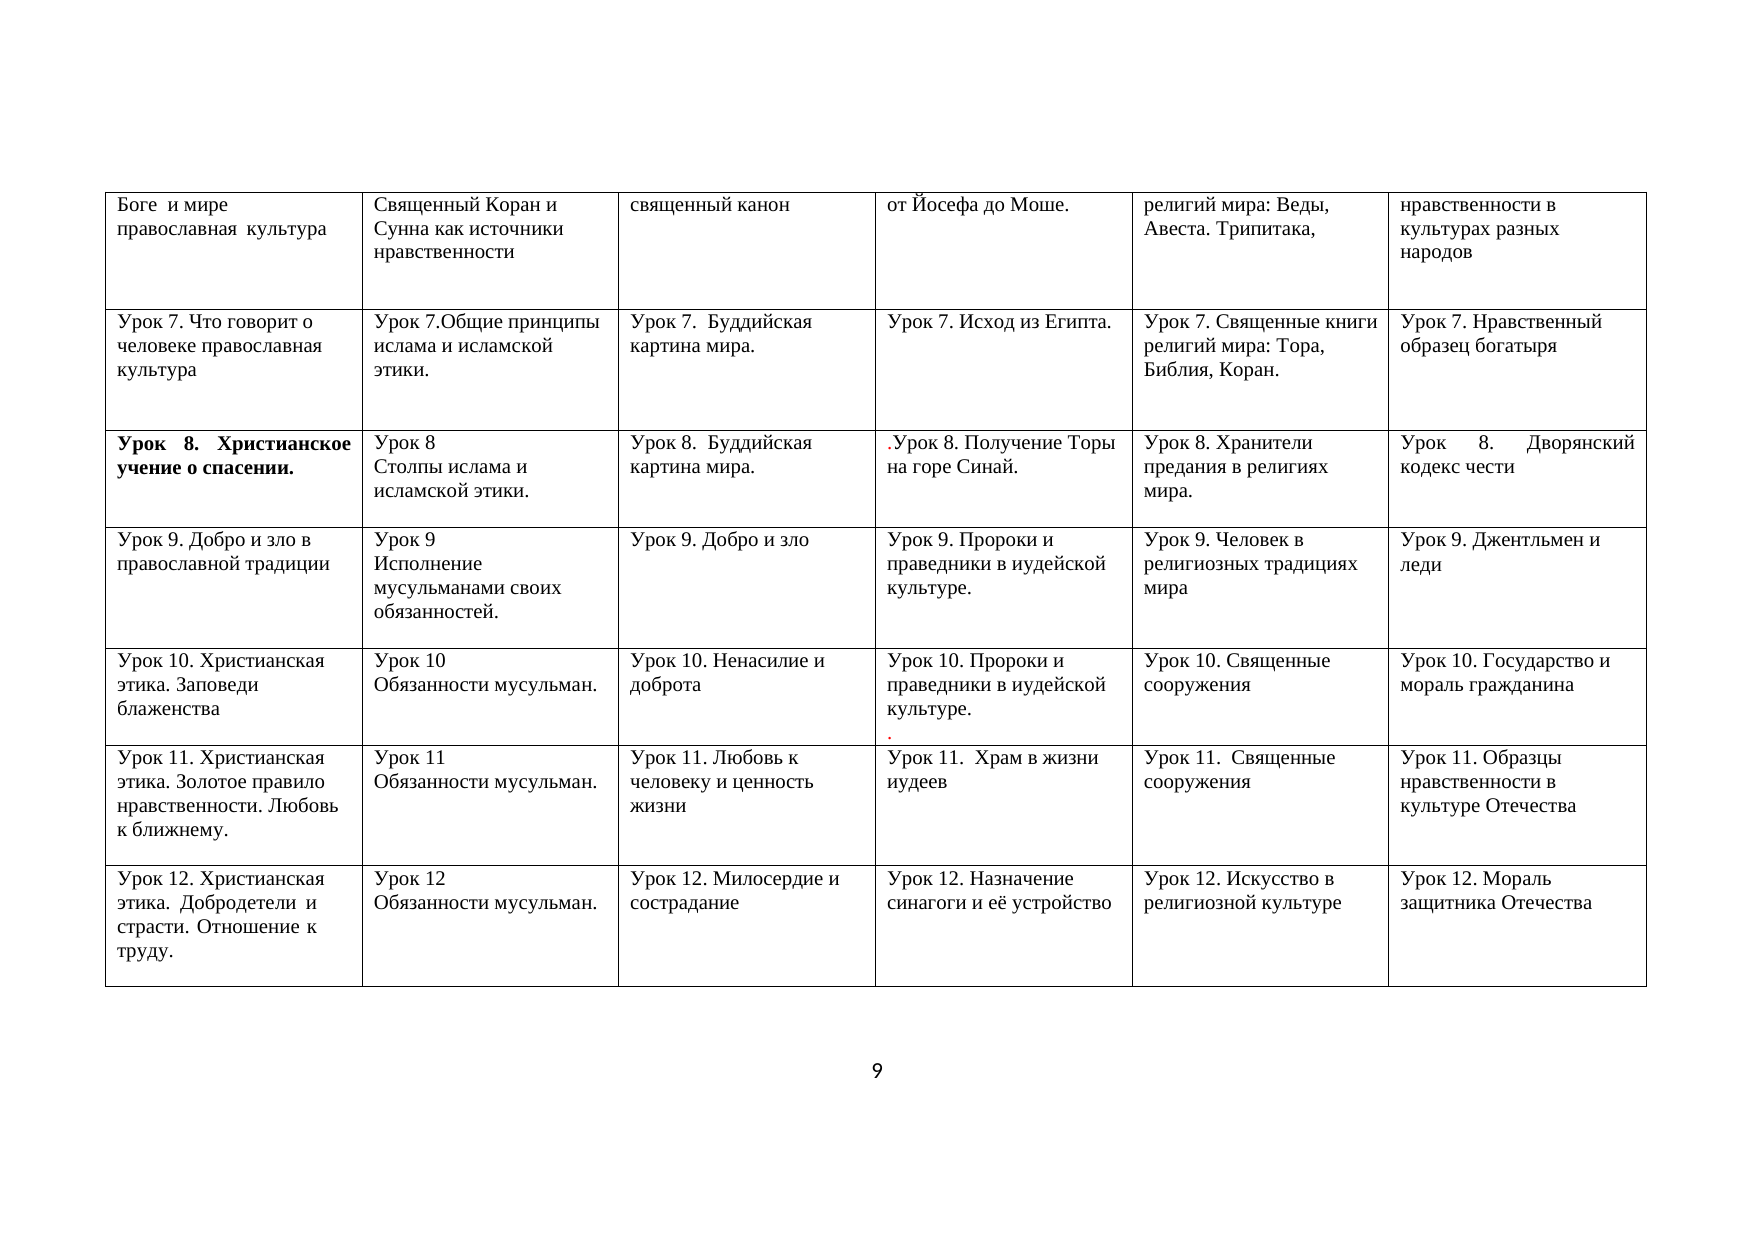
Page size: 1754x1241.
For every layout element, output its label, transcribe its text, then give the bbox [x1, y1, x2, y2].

table_cell Урок 11. Любовь к человеку и ценность жизни [619, 746, 875, 865]
table_cell Урок 7. Исход из Египта. [876, 310, 1132, 430]
table_cell Урок 10. Ненасилие и доброта [619, 649, 875, 745]
table_cell Урок 12 Обязанности мусульман. [363, 866, 618, 986]
table_cell Урок 12. Искусство в религиозной культуре [1133, 866, 1388, 986]
table_cell Урок 7. Буддийская картина мира. [619, 310, 875, 430]
table_cell Урок 12. Назначение синагоги и её устройство [876, 866, 1132, 986]
table_cell Урок 8. Христианское учение о спасении. [106, 431, 362, 527]
table_cell Урок 8 Столпы ислама и исламской этики. [363, 431, 618, 527]
table_header священный канон [619, 193, 875, 309]
table_cell Урок 7.Общие принципы ислама и исламской этики. [363, 310, 618, 430]
table_cell Урок 9. Джентльмен и леди [1389, 528, 1646, 648]
table_cell Урок 11. Священные сооружения [1133, 746, 1388, 865]
table_cell Урок 8. Хранители предания в религиях мира. [1133, 431, 1388, 527]
table_cell Урок 11. Христианская этика. Золотое правило нравственности. Любовь к ближнему. [106, 746, 362, 865]
table_cell Урок 7. Что говорит о человеке православная культура [106, 310, 362, 430]
table_cell Урок 9 Исполнение мусульманами своих обязанностей. [363, 528, 618, 648]
table_cell Урок 11 Обязанности мусульман. [363, 746, 618, 865]
table_cell Урок 12. Мораль защитника Отечества [1389, 866, 1646, 986]
table_cell Урок 9. Добро и зло [619, 528, 875, 648]
table_cell Урок 10. Христианская этика. Заповеди блаженства [106, 649, 362, 745]
table_header от Йосефа до Моше. [876, 193, 1132, 309]
table_cell Урок 8. Буддийская картина мира. [619, 431, 875, 527]
table_cell Урок 8. Дворянский кодекс чести [1389, 431, 1646, 527]
table_cell Урок 10. Государство и мораль гражданина [1389, 649, 1646, 745]
table_cell Урок 9. Человек в религиозных традициях мира [1133, 528, 1388, 648]
table_cell Урок 11. Храм в жизни иудеев [876, 746, 1132, 865]
table_cell Урок 12. Христианская этика. Добродетели и страсти. Отношение к труду. [106, 866, 362, 986]
table_cell Урок 7. Нравственный образец богатыря [1389, 310, 1646, 430]
table_cell Урок 10. Пророки и праведники в иудейской культуре. . [876, 649, 1132, 745]
table_cell Урок 11. Образцы нравственности в культуре Отечества [1389, 746, 1646, 865]
table_header Боге и мире православная культура [106, 193, 362, 309]
table_cell Урок 10. Священные сооружения [1133, 649, 1388, 745]
table_cell Урок 12. Милосердие и сострадание [619, 866, 875, 986]
table_header нравственности в культурах разных народов [1389, 193, 1646, 309]
table_cell Урок 9. Добро и зло в православной традиции [106, 528, 362, 648]
table_cell Урок 10 Обязанности мусульман. [363, 649, 618, 745]
table_cell Урок 9. Пророки и праведники в иудейской культуре. [876, 528, 1132, 648]
table_header Священный Коран и Сунна как источники нравственности [363, 193, 618, 309]
table_cell .Урок 8. Получение Торы на горе Синай. [876, 431, 1132, 527]
table_header религий мира: Веды, Авеста. Трипитака, [1133, 193, 1388, 309]
table_cell Урок 7. Священные книги религий мира: Тора, Библия, Коран. [1133, 310, 1388, 430]
